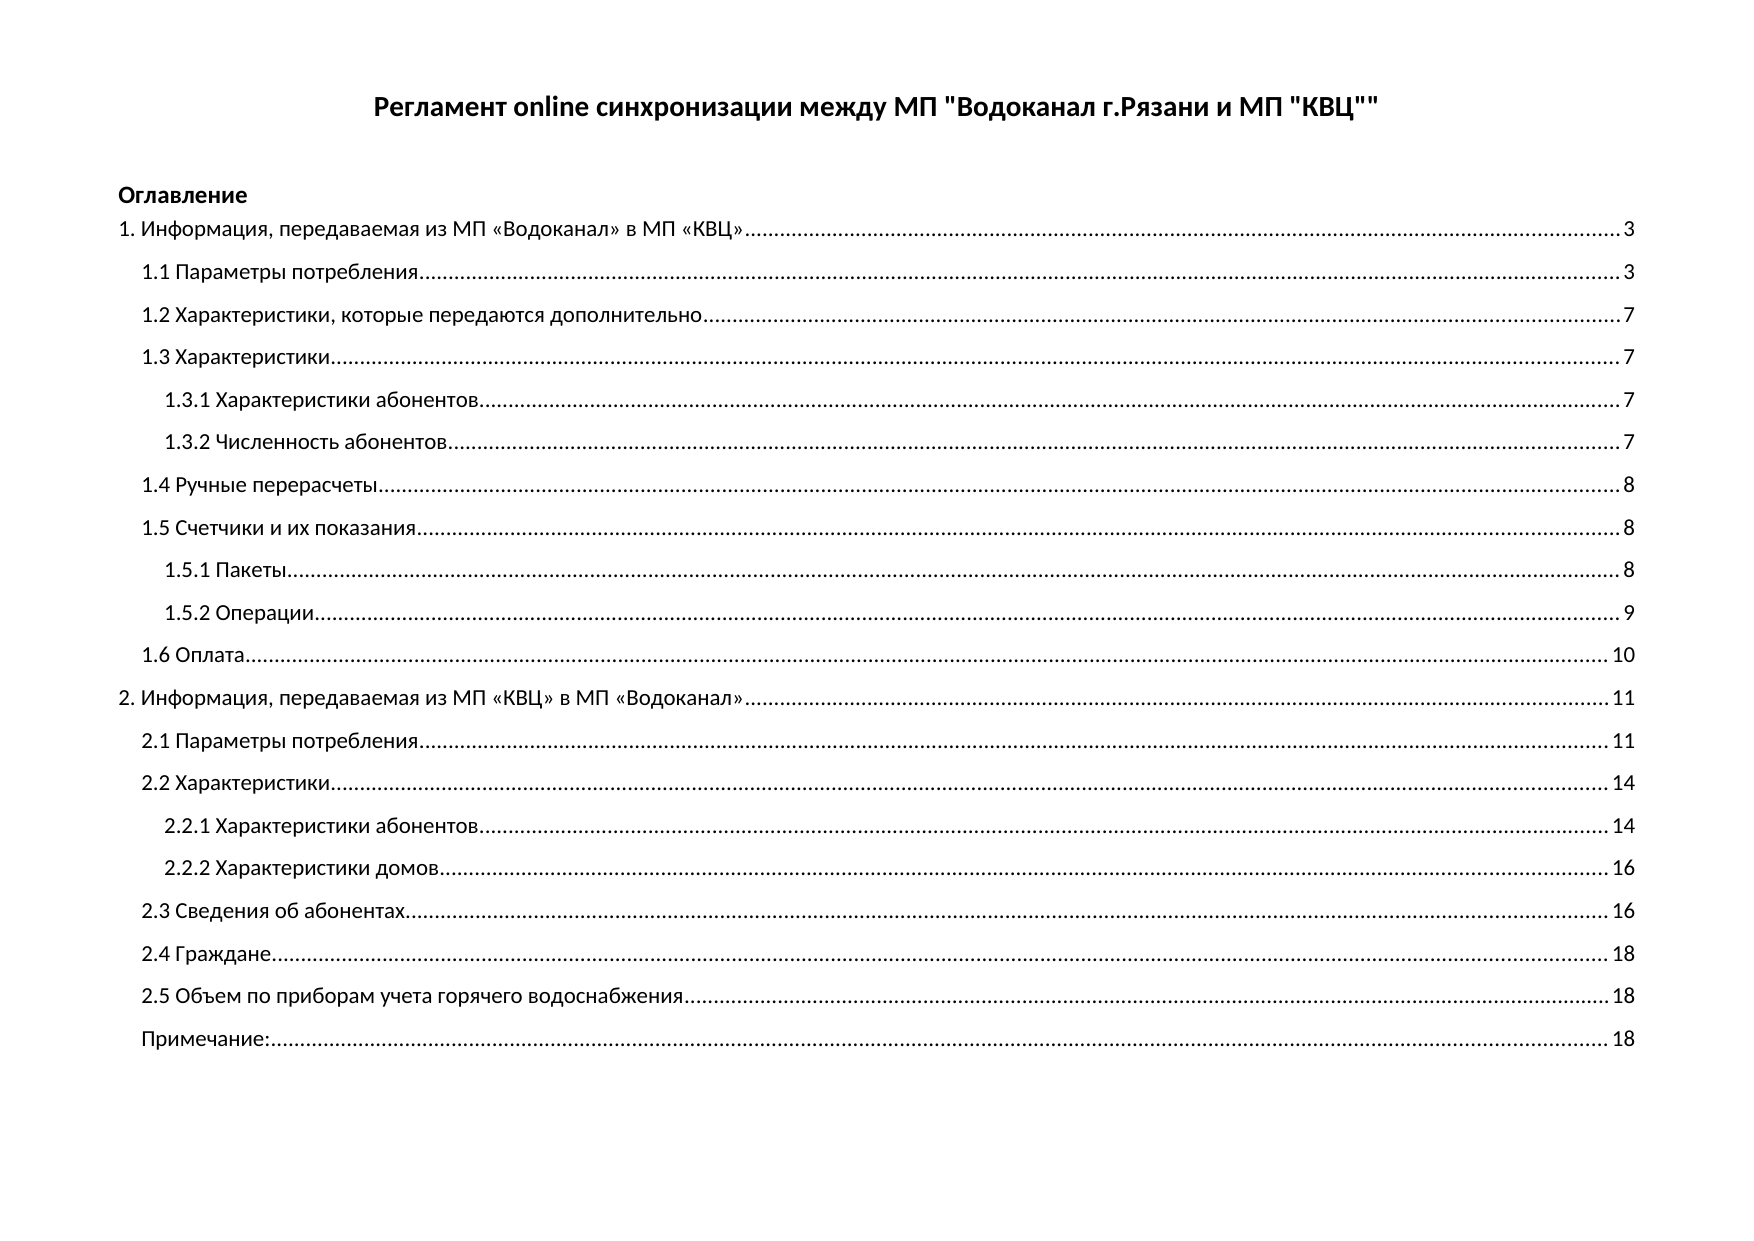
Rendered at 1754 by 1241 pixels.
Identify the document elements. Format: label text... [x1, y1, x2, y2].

text Регламент online синхронизации между МП "Водоканал г.Рязани и МП "КВЦ"" [118, 88, 1636, 124]
